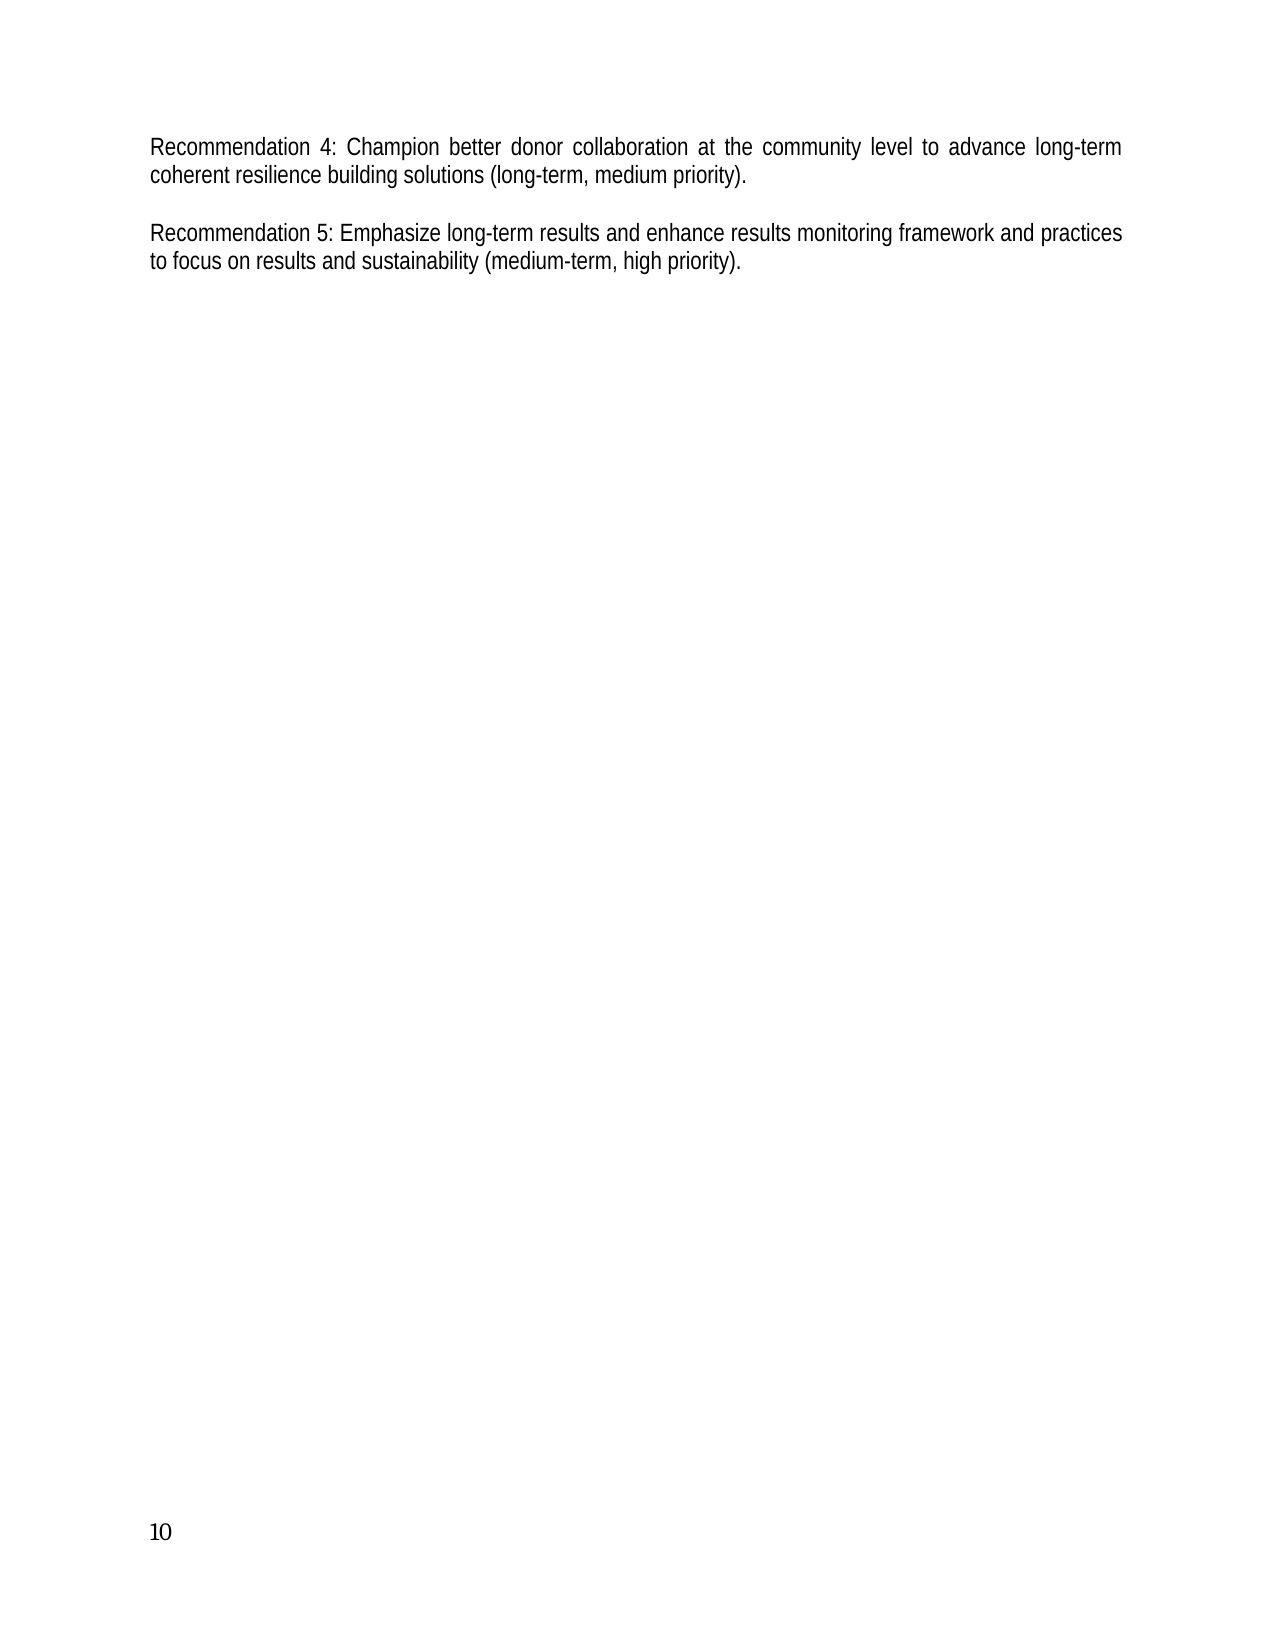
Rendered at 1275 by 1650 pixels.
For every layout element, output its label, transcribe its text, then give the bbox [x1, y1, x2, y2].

text Recommendation 4: Champion better donor collaboration at the community level to advance long-term coherent resilience building solutions (long-term, medium priority). [150, 132, 1125, 189]
text Recommendation 5: Emphasize long-term results and enhance results monitoring framework and practices to focus on results and sustainability (medium-term, high priority). [150, 218, 1125, 275]
